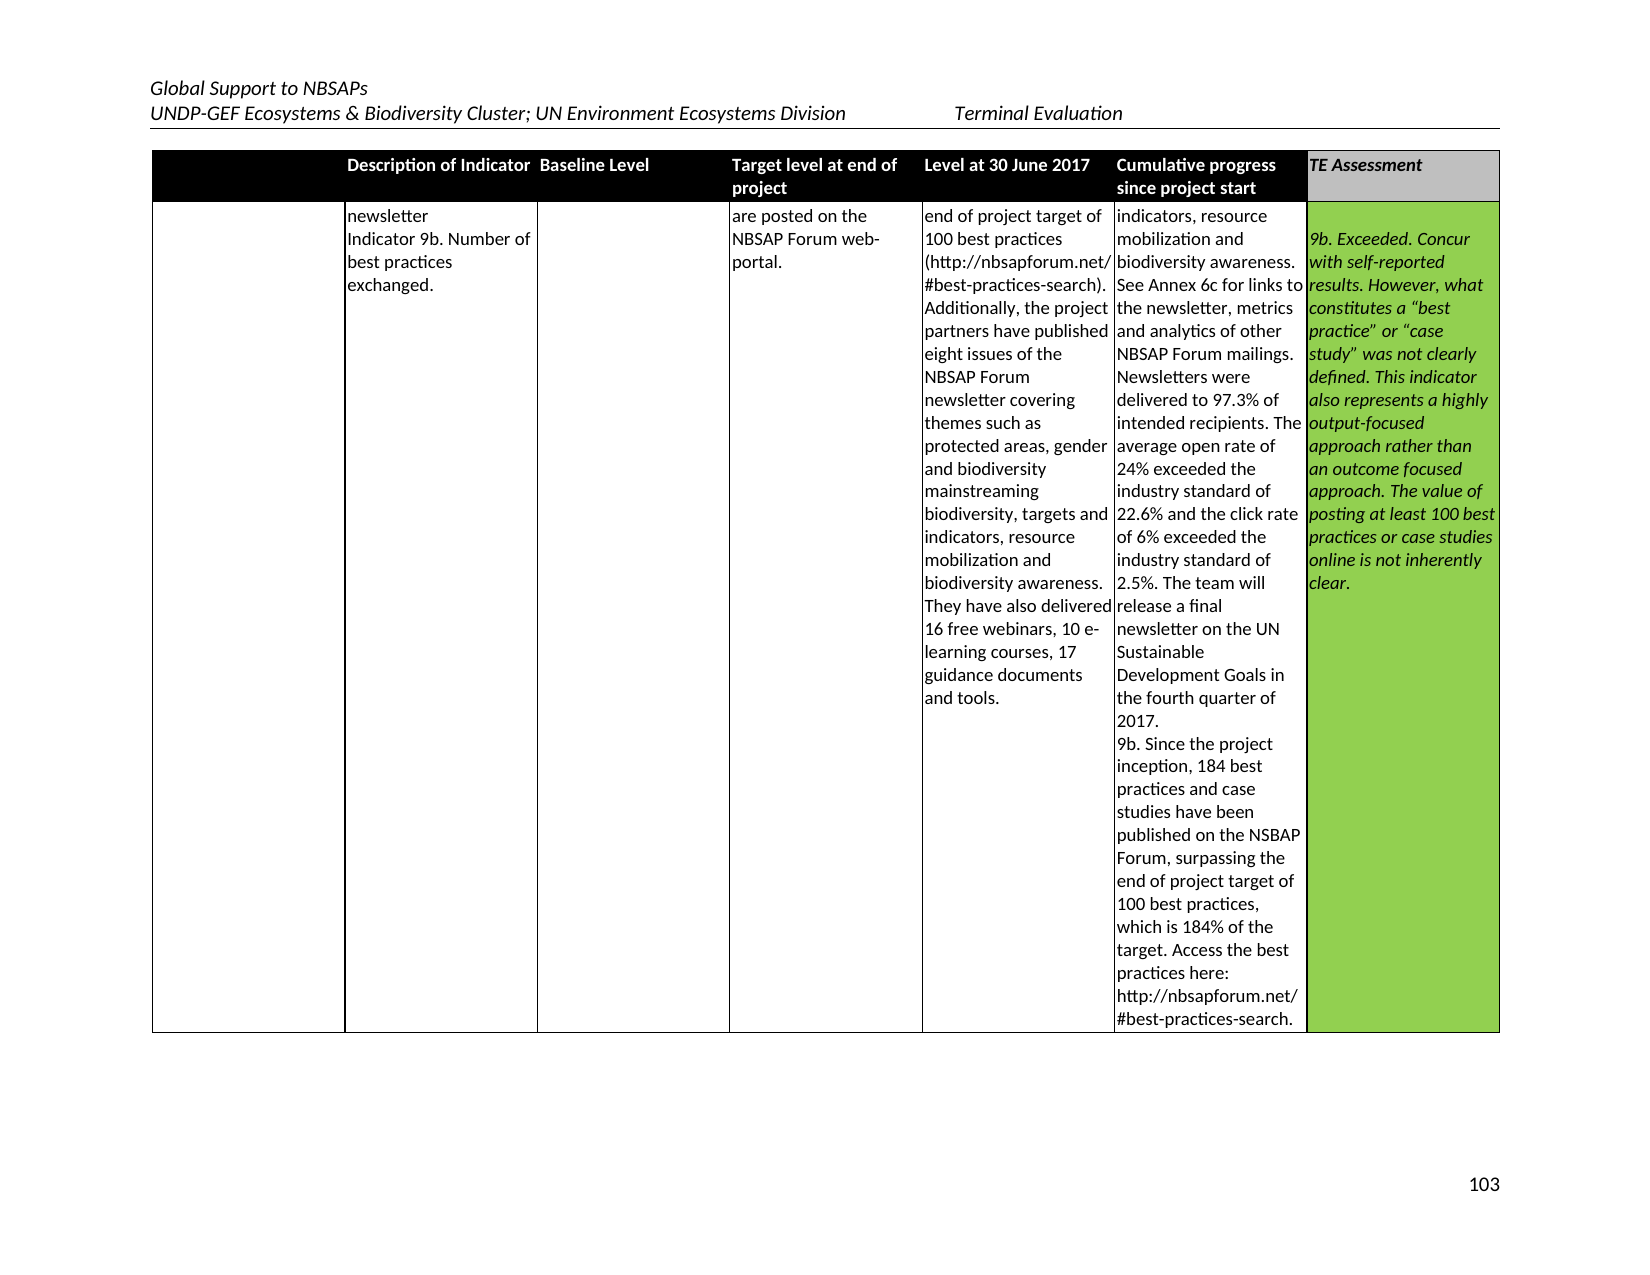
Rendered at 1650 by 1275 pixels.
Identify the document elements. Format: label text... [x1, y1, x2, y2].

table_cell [730, 202, 922, 1032]
table_header Level at 30 June 2017 [923, 151, 1114, 201]
table_header Target level at end of project [730, 151, 922, 201]
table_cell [1115, 202, 1306, 1032]
table_header Cumulative progress since project start [1115, 151, 1306, 201]
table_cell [538, 202, 729, 1032]
table_header Description of Indicator [346, 151, 537, 201]
table_header TE Assessment [1308, 151, 1499, 201]
table_cell [153, 202, 344, 1032]
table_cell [923, 202, 1114, 1032]
table_header Baseline Level [538, 151, 729, 201]
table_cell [346, 202, 537, 1032]
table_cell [1308, 202, 1499, 1032]
table_header [153, 151, 344, 201]
